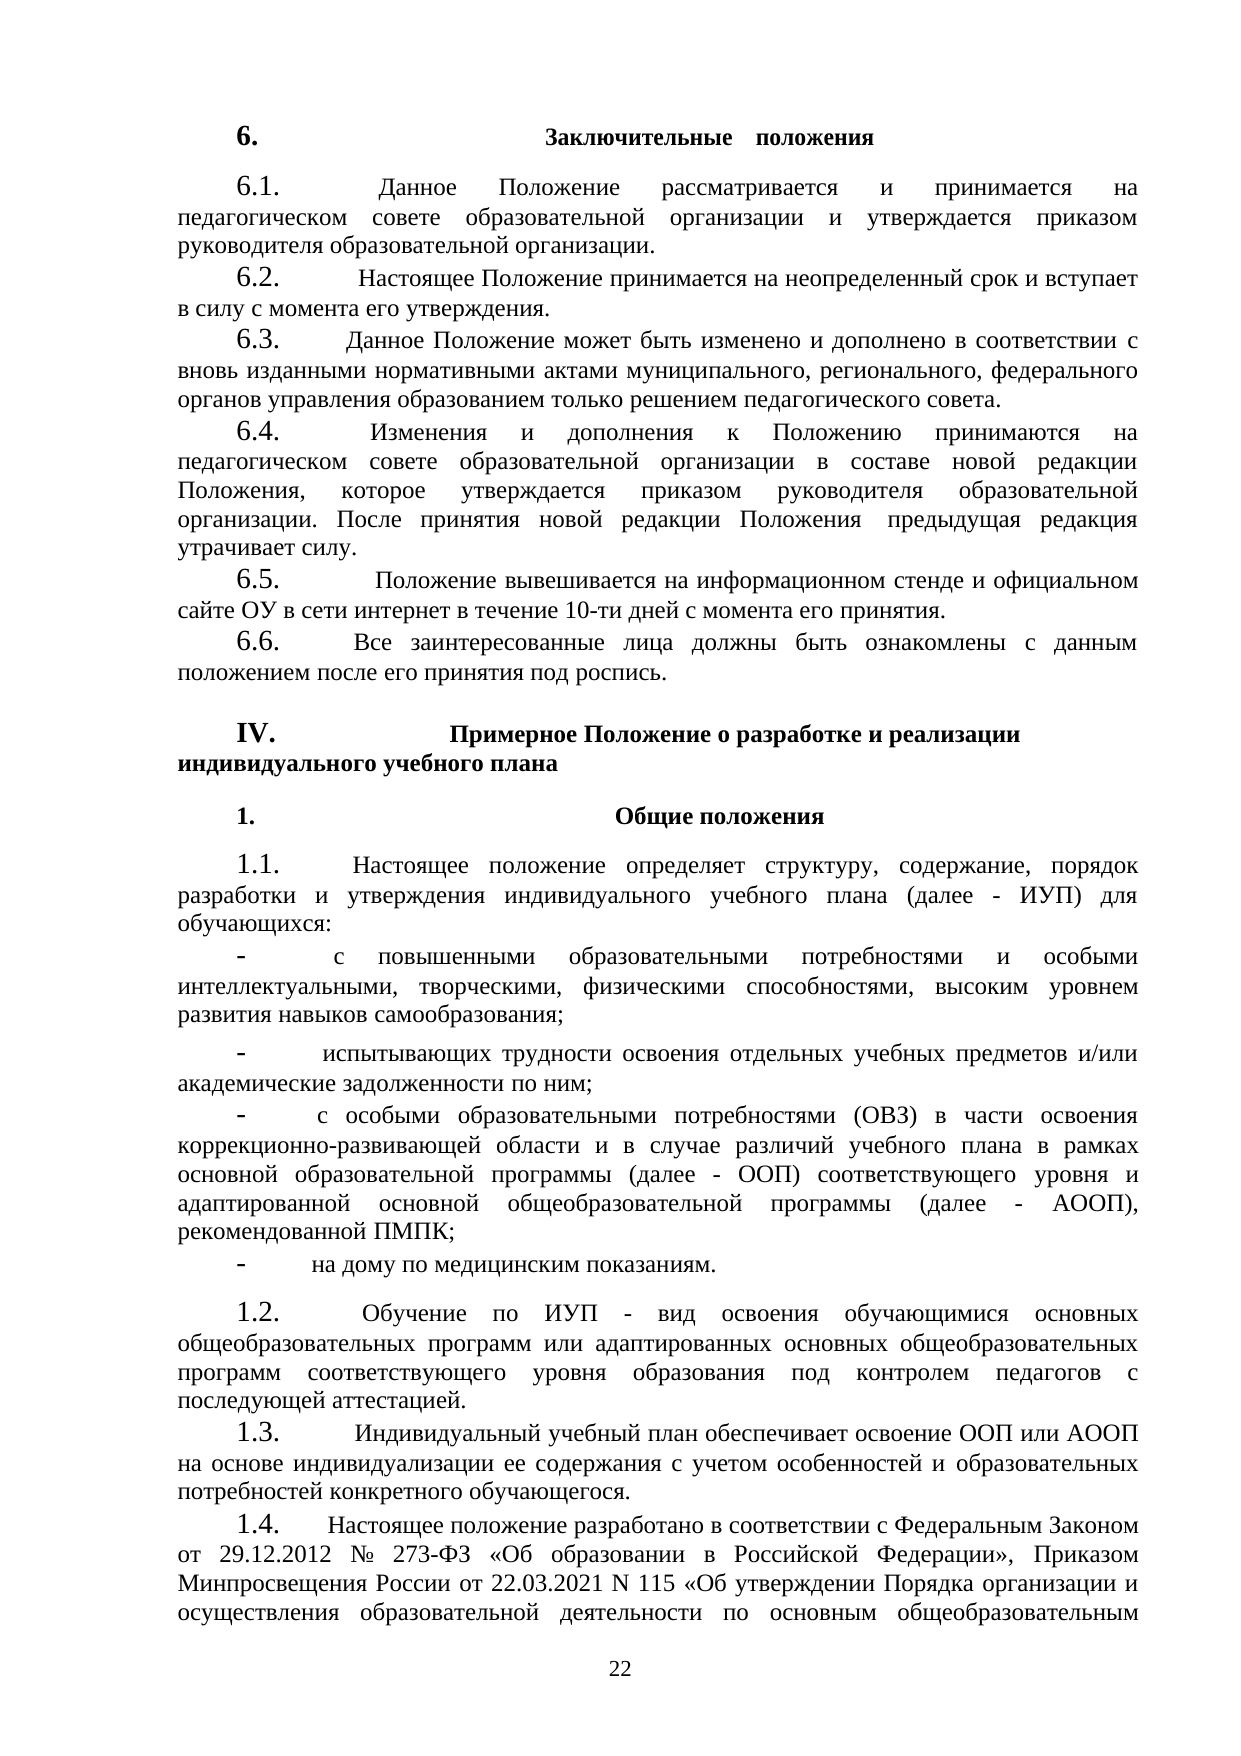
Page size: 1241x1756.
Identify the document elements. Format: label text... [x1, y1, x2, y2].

list Положение вывешивается на информационном стенде и официальном сайте ОУ в сети интернет в течение 10-ти дней с момента его принятия. [177, 561, 1138, 623]
list Обучение по ИУП - вид освоения обучающимися основных общеобразовательных программ или адаптированных основных общеобразовательных программ соответствующего уровня образования под контролем педагогов с последующей аттестацией. [177, 1294, 1138, 1414]
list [177, 1506, 1139, 1626]
list с особыми образовательными потребностями (ОВЗ) в части освоения коррекционно-развивающей области и в случае различий учебного плана в рамках основной образовательной программы (далее - ООП) соответствующего уровня и адаптированной основной общеобразовательной программы (далее - АООП), рекомендованной ПМПК; [177, 1097, 1139, 1245]
list испытывающих трудности освоения отдельных учебных предметов и/или академические задолженности по ним; [177, 1034, 1137, 1097]
list Настоящее положение определяет структуру, содержание, порядок разработки и утверждения индивидуального учебного плана (далее - ИУП) для обучающихся: [177, 846, 1139, 937]
list Настоящее Положение принимается на неопределенный срок и вступает в силу с момента его утверждения. [177, 259, 1138, 322]
subtitle Заключительные положения [177, 118, 1152, 152]
list Общие положения [177, 801, 1152, 830]
list Данное Положение может быть изменено и дополнено в соответствии с вновь изданными нормативными актами муниципального, регионального, федерального органов управления образованием только решением педагогического совета. [177, 322, 1138, 413]
list Все заинтересованные лица должны быть ознакомлены с данным положением после его принятия под роспись. [177, 623, 1137, 686]
list Данное Положение рассматривается и принимается на педагогическом совете образовательной организации и утверждается приказом руководителя образовательной организации. [177, 168, 1138, 259]
list Индивидуальный учебный план обеспечивает освоение ООП или АООП на основе индивидуализации ее содержания с учетом особенностей и образовательных потребностей конкретного обучающегося. [177, 1414, 1138, 1505]
list с повышенными образовательными потребностями и особыми интеллектуальными, творческими, физическими способностями, высоким уровнем развития навыков самообразования; [177, 937, 1138, 1028]
list на дому по медицинским показаниям. [177, 1245, 1152, 1279]
list Изменения и дополнения к Положению принимаются на педагогическом совете образовательной организации в составе новой редакции Положения, которое утверждается приказом руководителя образовательной организации. После принятия новой редакции Положения предыдущая редакция утрачивает силу. [177, 413, 1138, 561]
subtitle Примерное Положение о разработке и реализации индивидуального учебного плана [177, 715, 1029, 777]
